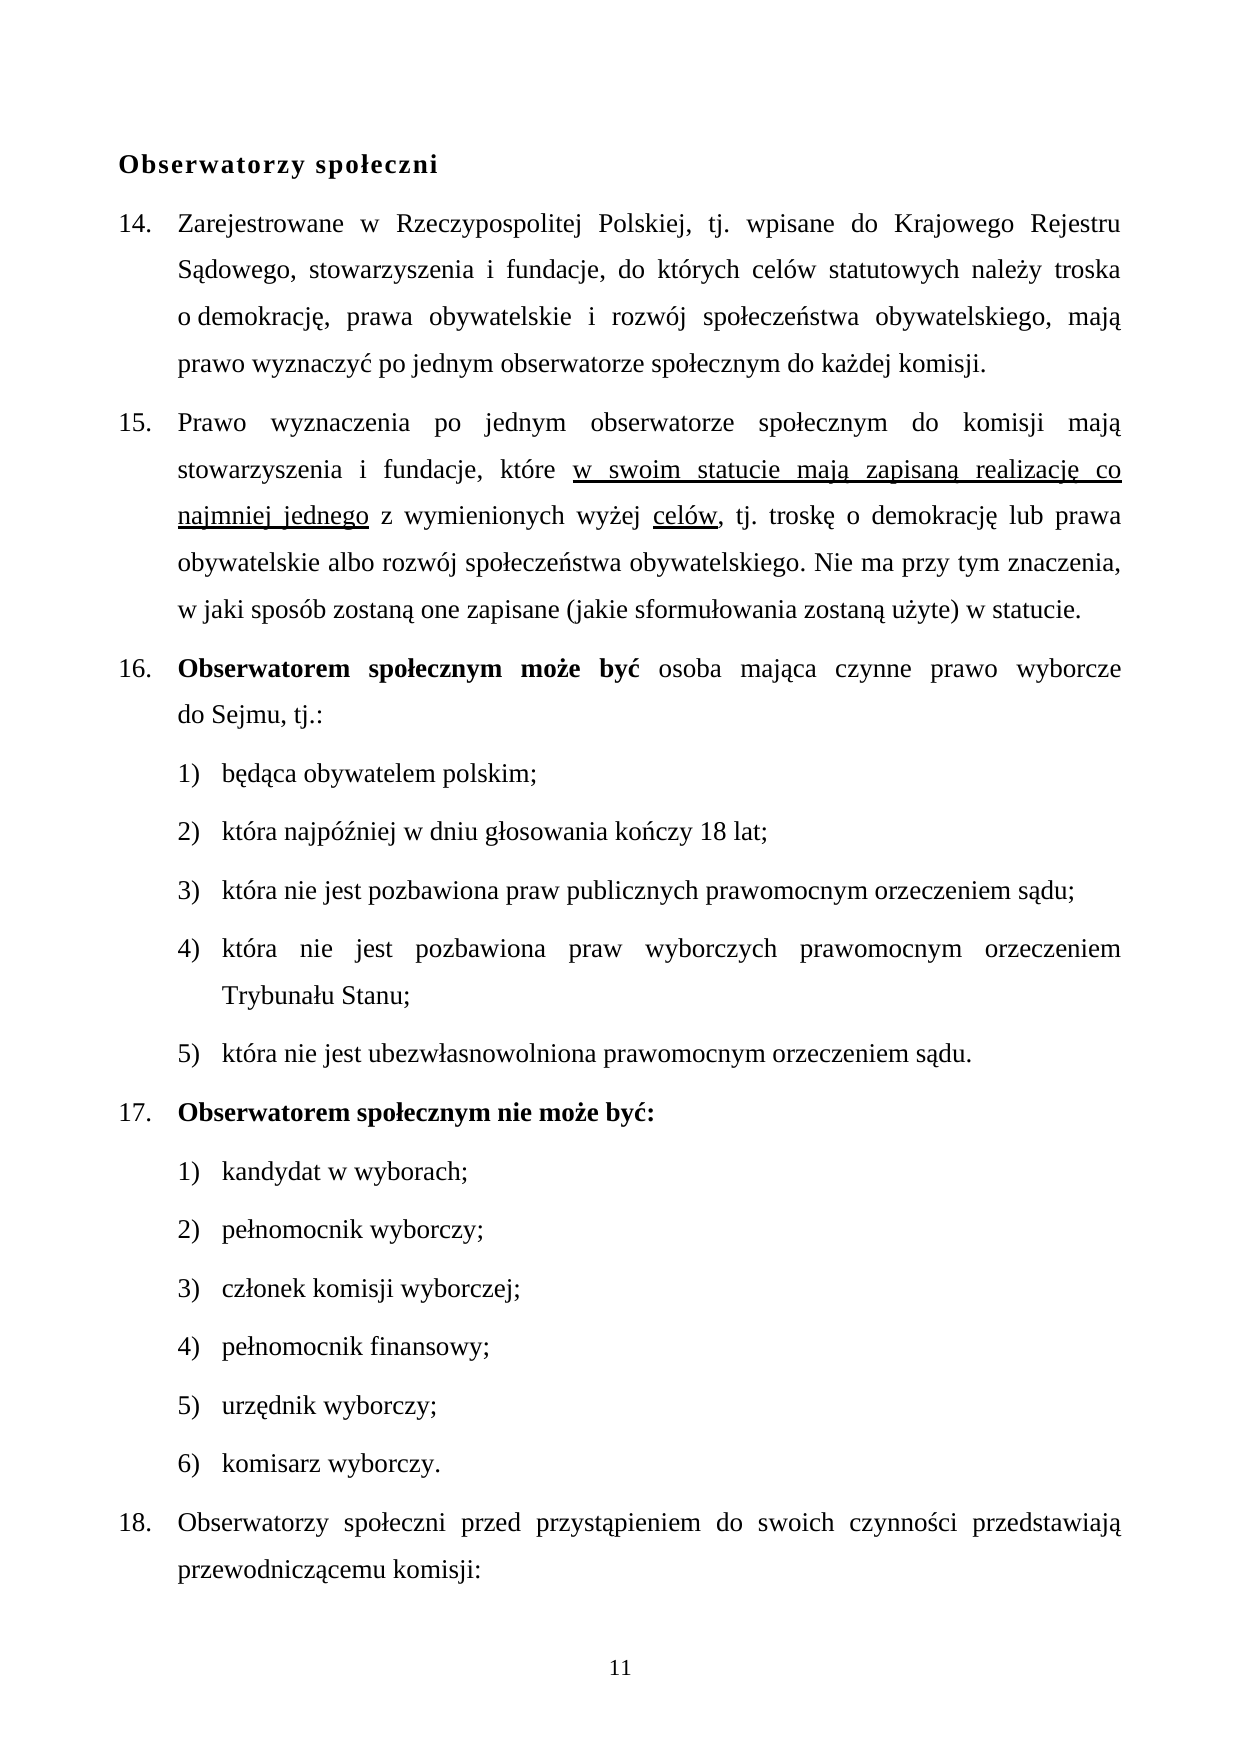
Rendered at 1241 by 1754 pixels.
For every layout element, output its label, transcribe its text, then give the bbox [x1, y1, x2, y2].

list pełnomocnik wyborczy; [177, 1213, 1122, 1244]
text Obserwatorzy społeczni [118, 148, 1122, 179]
list która nie jest pozbawiona praw wyborczych prawomocnym orzeczeniem Trybunału Stanu; [177, 932, 1122, 1010]
list która najpóźniej w dniu głosowania kończy 18 lat; [177, 815, 1122, 847]
list będąca obywatelem polskim; [177, 757, 1122, 788]
list członek komisji wyborczej; [177, 1272, 1122, 1303]
list Prawo wyznaczenia po jednym obserwatorze społecznym do komisji mają stowarzyszenia i fundacje, które w swoim statucie mają zapisaną realizację co najmniej jednego z wymienionych wyżej celów, tj. troskę o demokrację lub prawa obywatelskie albo rozwój społeczeństwa obywatelskiego. Nie ma przy tym znaczenia, w jaki sposób zostaną one zapisane (jakie sformułowania zostaną użyte) w statucie. [118, 406, 1122, 624]
list Zarejestrowane w Rzeczypospolitej Polskiej, tj. wpisane do Krajowego Rejestru Sądowego, stowarzyszenia i fundacje, do których celów statutowych należy troska o demokrację, prawa obywatelskie i rozwój społeczeństwa obywatelskiego, mają prawo wyznaczyć po jednym obserwatorze społecznym do każdej komisji. [118, 207, 1122, 378]
list urzędnik wyborczy; [177, 1389, 1122, 1420]
list która nie jest pozbawiona praw publicznych prawomocnym orzeczeniem sądu; [177, 874, 1122, 905]
list kandydat w wyborach; [177, 1155, 1122, 1186]
list Obserwatorzy społeczni przed przystąpieniem do swoich czynności przedstawiają przewodniczącemu komisji: [118, 1506, 1122, 1584]
list pełnomocnik finansowy; [177, 1330, 1122, 1361]
list która nie jest ubezwłasnowolniona prawomocnym orzeczeniem sądu. [177, 1037, 1122, 1068]
list Obserwatorem społecznym nie może być: [118, 1097, 1122, 1128]
list komisarz wyborczy. [177, 1447, 1122, 1478]
list Obserwatorem społecznym może być osoba mająca czynne prawo wyborcze do Sejmu, tj.: [118, 652, 1122, 730]
